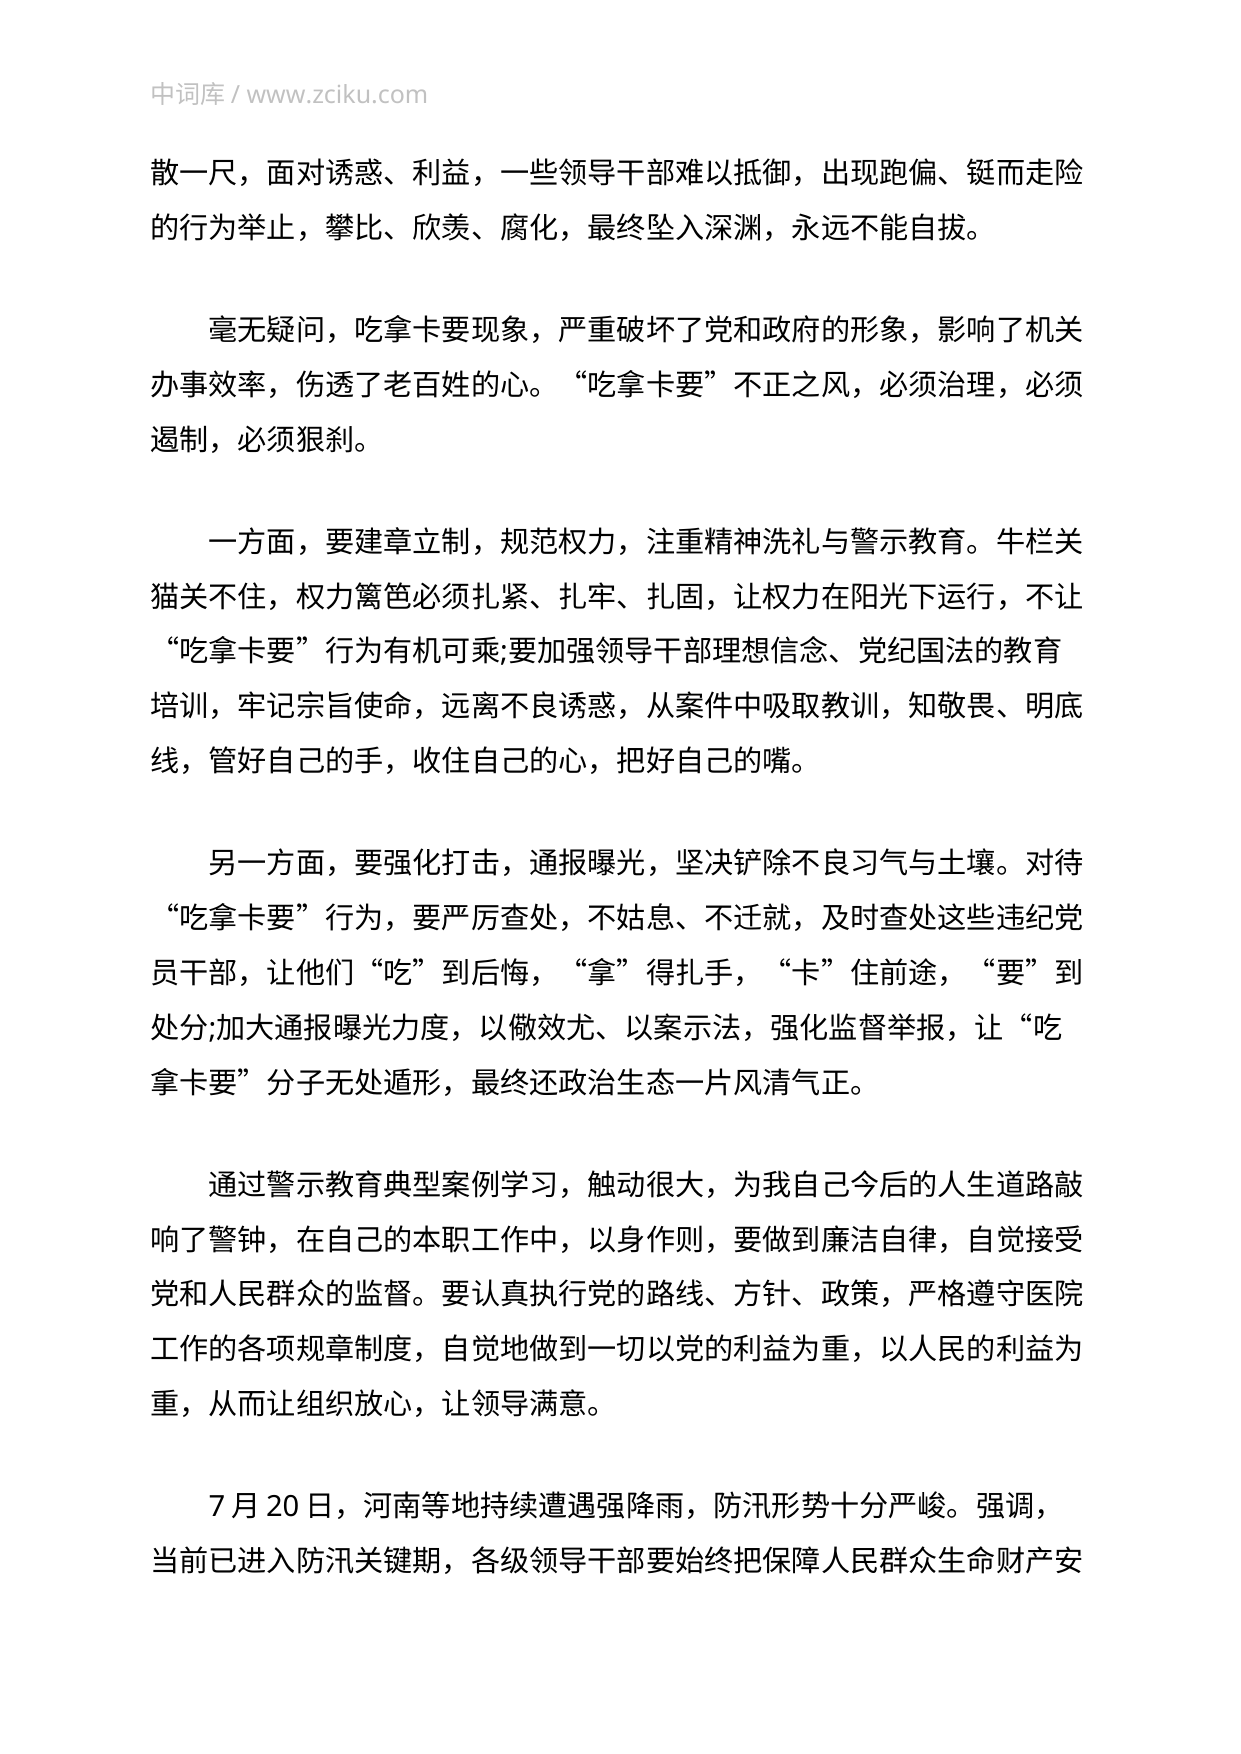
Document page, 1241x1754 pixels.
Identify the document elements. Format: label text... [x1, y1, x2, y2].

text 另一方面，要强化打击，通报曝光，坚决铲除不良习气与土壤。对待“吃拿卡要”行为，要严厉查处，不姑息、不迁就，及时查处这些违纪党员干部，让他们“吃”到后悔，“拿”得扎手，“卡”住前途，“要”到处分;加大通报曝光力度，以儆效尤、以案示法，强化监督举报，让“吃拿卡要”分子无处遁形，最终还政治生态一片风清气正。 [150, 840, 1090, 1102]
text 一方面，要建章立制，规范权力，注重精神洗礼与警示教育。牛栏关猫关不住，权力篱笆必须扎紧、扎牢、扎固，让权力在阳光下运行，不让“吃拿卡要”行为有机可乘;要加强领导干部理想信念、党纪国法的教育培训，牢记宗旨使命，远离不良诱惑，从案件中吸取教训，知敬畏、明底线，管好自己的手，收住自己的心，把好自己的嘴。 [150, 518, 1090, 780]
text 毫无疑问，吃拿卡要现象，严重破坏了党和政府的形象，影响了机关办事效率，伤透了老百姓的心。“吃拿卡要”不正之风，必须治理，必须遏制，必须狠刹。 [150, 307, 1090, 459]
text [150, 1482, 1090, 1580]
text 通过警示教育典型案例学习，触动很大，为我自己今后的人生道路敲响了警钟，在自己的本职工作中，以身作则，要做到廉洁自律，自觉接受党和人民群众的监督。要认真执行党的路线、方针、政策，严格遵守医院工作的各项规章制度，自觉地做到一切以党的利益为重，以人民的利益为重，从而让组织放心，让领导满意。 [150, 1161, 1090, 1423]
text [150, 150, 1090, 247]
